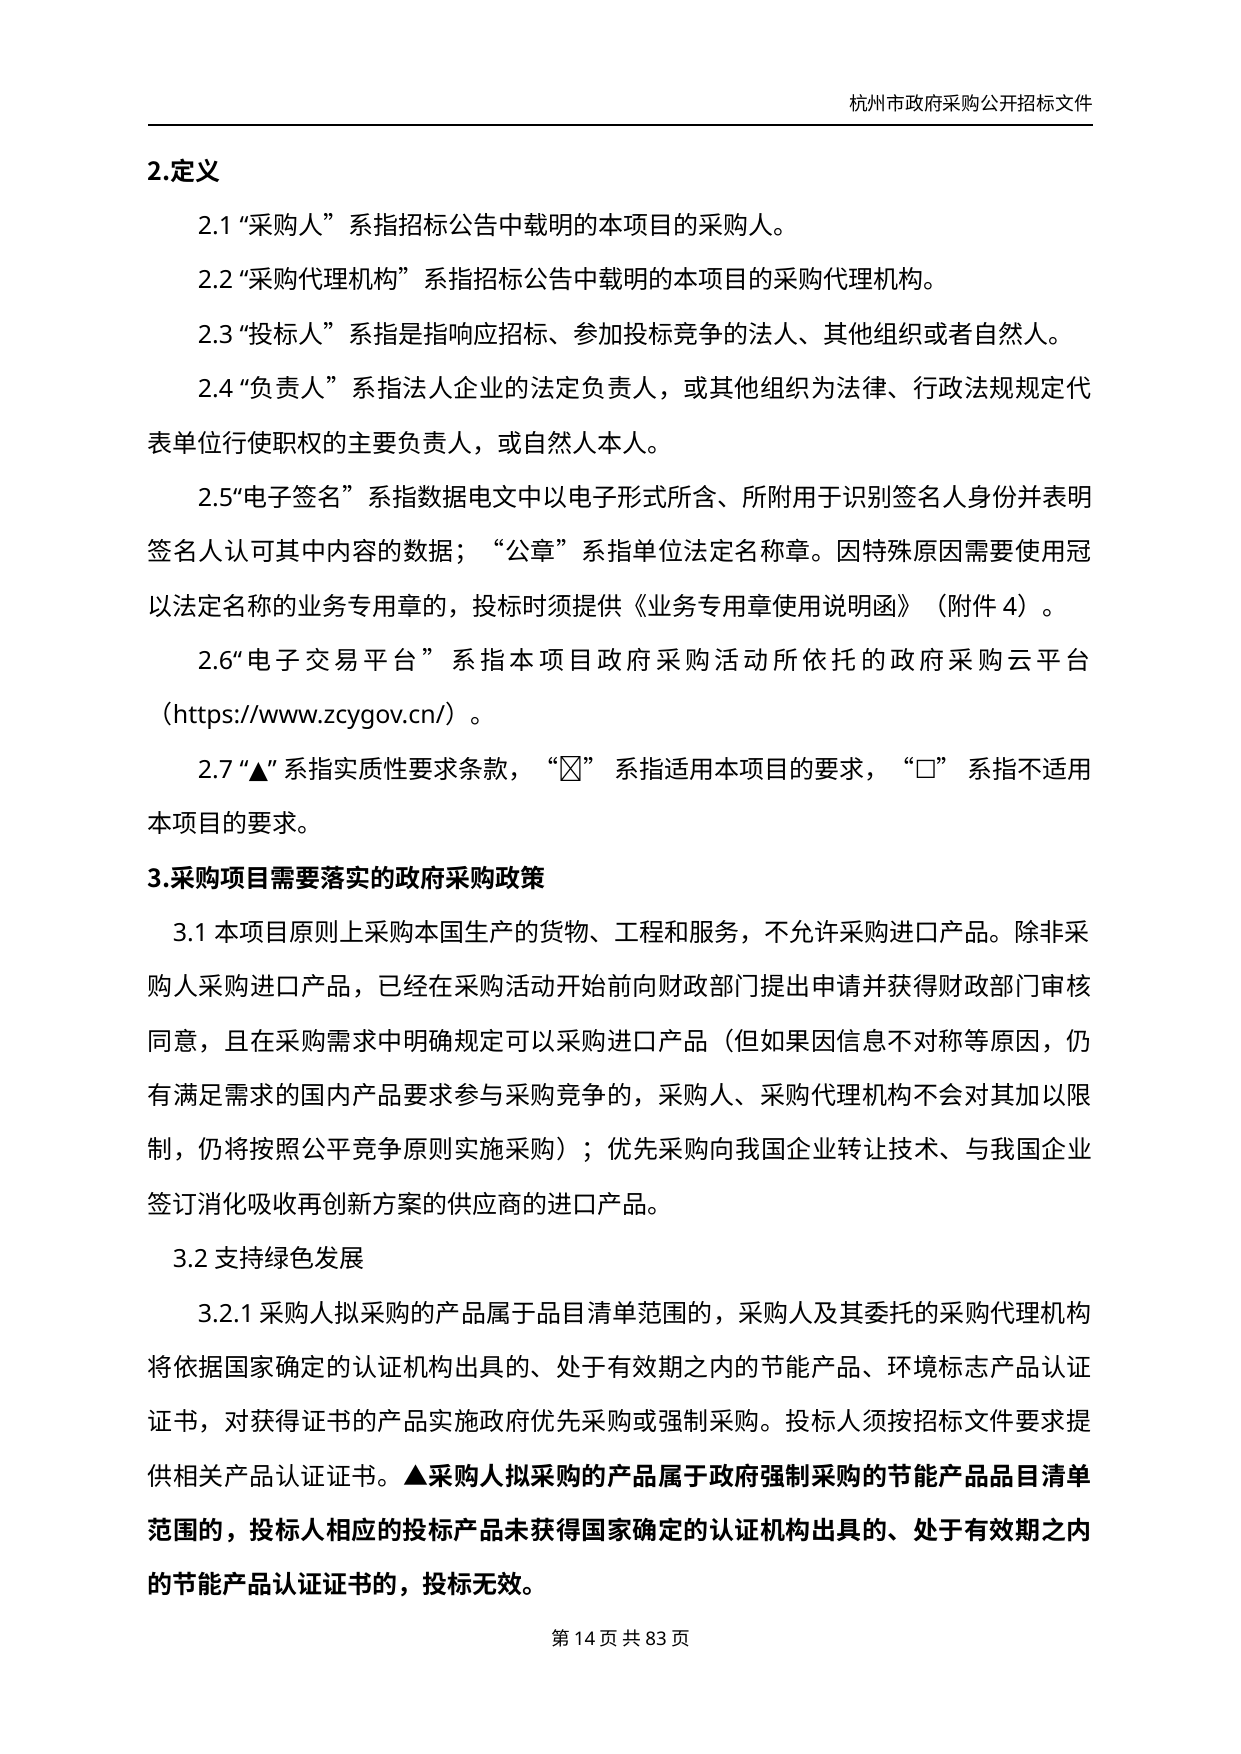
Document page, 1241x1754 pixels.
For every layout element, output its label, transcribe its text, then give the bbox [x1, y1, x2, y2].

text 3.2.1采购人拟采购的产品属于品目清单范围的，采购人及其委托的采购代理机构将依据国家确定的认证机构出具的、处于有效期之内的节能产品、环境标志产品认证证书，对获得证书的产品实施政府优先采购或强制采购。投标人须按招标文件要求提供相关产品认证证书。▲采购人拟采购的产品属于政府强制采购的节能产品品目清单范围的，投标人相应的投标产品未获得国家确定的认证机构出具的、处于有效期之内的节能产品认证证书的，投标无效。 [148, 1293, 1093, 1601]
text 2.6“电子交易平台”系指本项目政府采购活动所依托的政府采购云平台（https://www.zcygov.cn/）。 [148, 641, 1093, 731]
text 2.2 “采购代理机构”系指招标公告中载明的本项目的采购代理机构。 [148, 260, 1093, 296]
text 2.7 “▲” 系指实质性要求条款，“” 系指适用本项目的要求，“” 系指不适用本项目的要求。 [148, 749, 1093, 840]
text 2.3 “投标人”系指是指响应招标、参加投标竞争的法人、其他组织或者自然人。 [148, 314, 1093, 351]
text 2.1 “采购人”系指招标公告中载明的本项目的采购人。 [148, 206, 1093, 242]
text 2.4 “负责人”系指法人企业的法定负责人，或其他组织为法律、行政法规规定代表单位行使职权的主要负责人，或自然人本人。 [148, 369, 1093, 459]
text 3.1 本项目原则上采购本国生产的货物、工程和服务，不允许采购进口产品。除非采购人采购进口产品，已经在采购活动开始前向财政部门提出申请并获得财政部门审核同意，且在采购需求中明确规定可以采购进口产品（但如果因信息不对称等原因，仍有满足需求的国内产品要求参与采购竞争的，采购人、采购代理机构不会对其加以限制，仍将按照公平竞争原则实施采购）；优先采购向我国企业转让技术、与我国企业签订消化吸收再创新方案的供应商的进口产品。 [148, 912, 1093, 1221]
subtitle 2.定义 [148, 151, 1093, 187]
subtitle 3.采购项目需要落实的政府采购政策 [148, 858, 1093, 894]
text 2.5“电子签名”系指数据电文中以电子形式所含、所附用于识别签名人身份并表明签名人认可其中内容的数据；“公章”系指单位法定名称章。因特殊原因需要使用冠以法定名称的业务专用章的，投标时须提供《业务专用章使用说明函》（附件4）。 [148, 477, 1093, 622]
text 3.2 支持绿色发展 [148, 1239, 1093, 1275]
